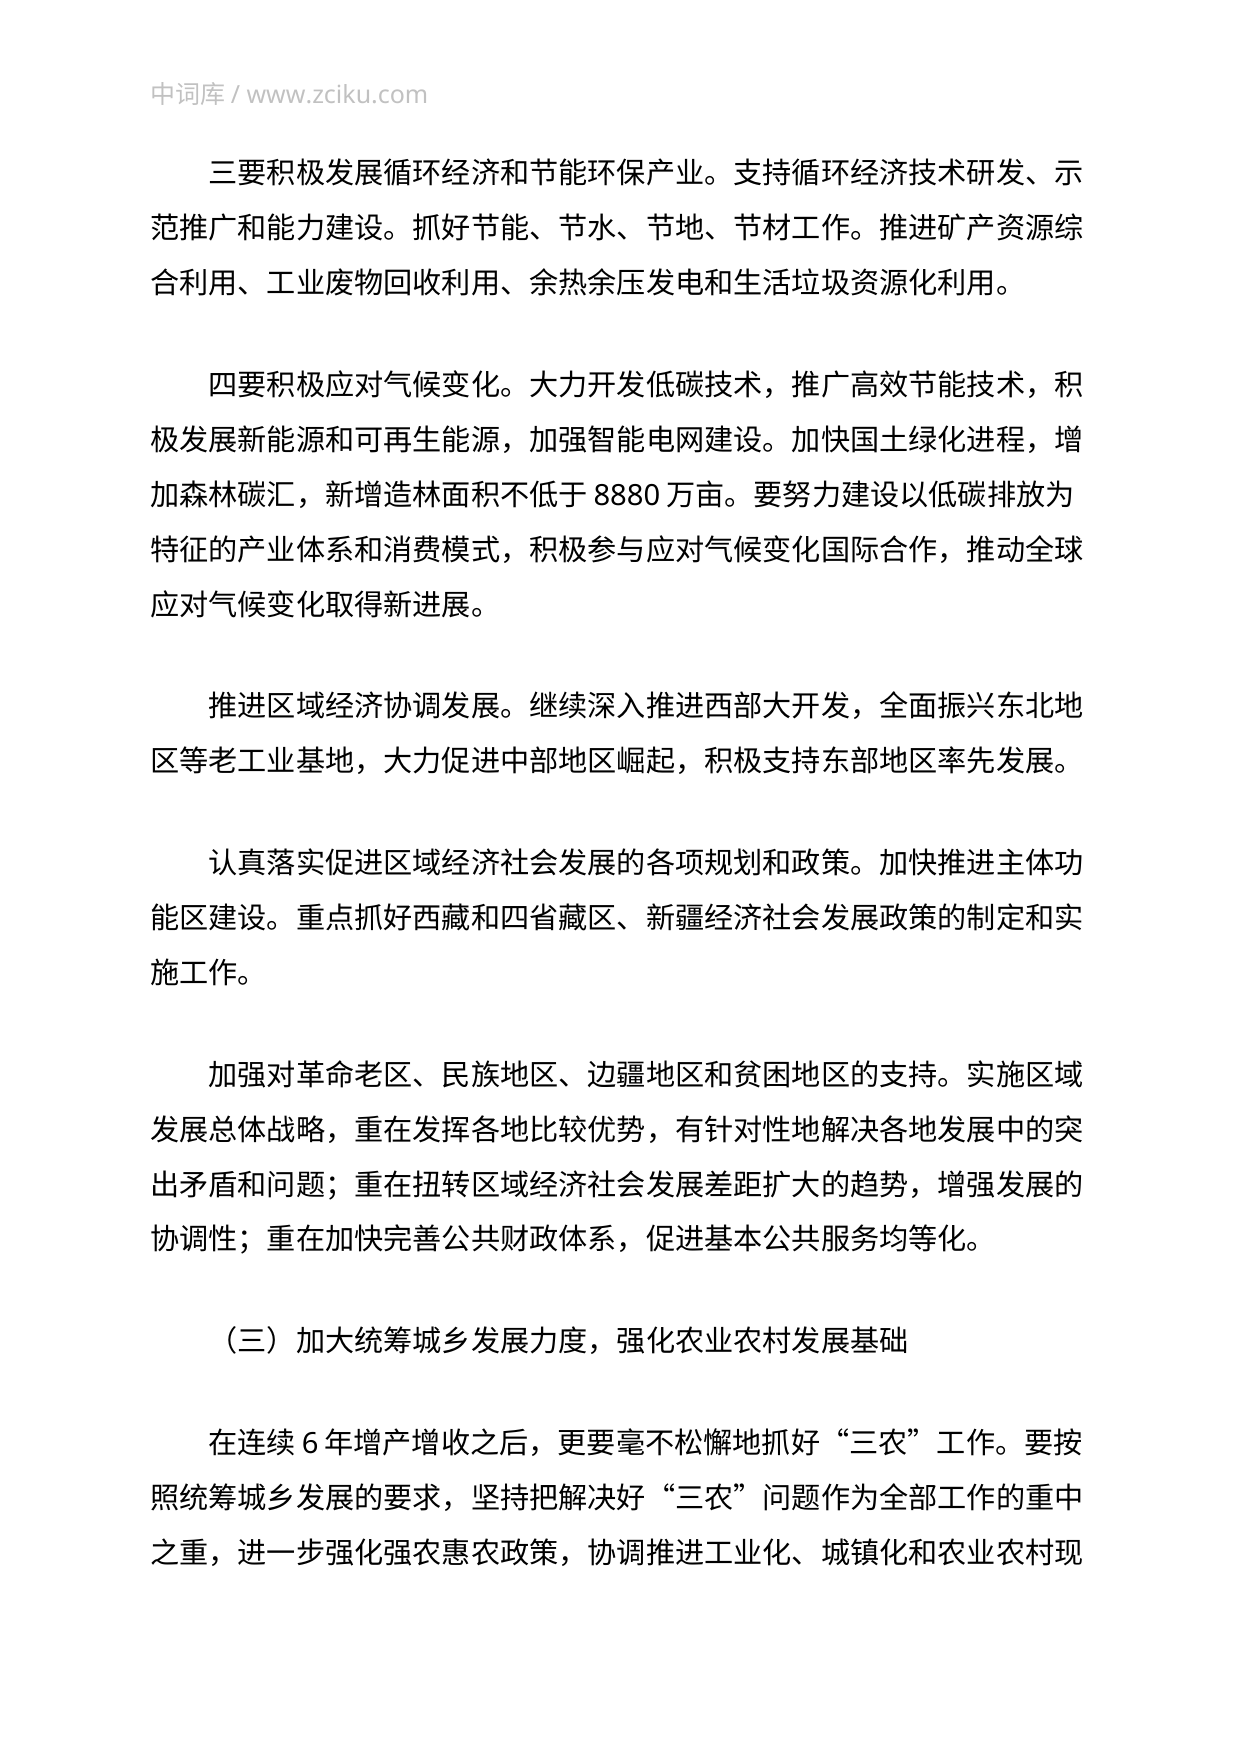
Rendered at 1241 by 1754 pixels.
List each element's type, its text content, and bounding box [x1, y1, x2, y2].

text 四要积极应对气候变化。大力开发低碳技术，推广高效节能技术，积极发展新能源和可再生能源，加强智能电网建设。加快国土绿化进程，增加森林碳汇，新增造林面积不低于8880万亩。要努力建设以低碳排放为特征的产业体系和消费模式，积极参与应对气候变化国际合作，推动全球应对气候变化取得新进展。 [150, 362, 1090, 623]
text 认真落实促进区域经济社会发展的各项规划和政策。加快推进主体功能区建设。重点抓好西藏和四省藏区、新疆经济社会发展政策的制定和实施工作。 [150, 840, 1090, 992]
text 三要积极发展循环经济和节能环保产业。支持循环经济技术研发、示范推广和能力建设。抓好节能、节水、节地、节材工作。推进矿产资源综合利用、工业废物回收利用、余热余压发电和生活垃圾资源化利用。 [150, 150, 1090, 302]
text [150, 1419, 1090, 1572]
text 加强对革命老区、民族地区、边疆地区和贫困地区的支持。实施区域发展总体战略，重在发挥各地比较优势，有针对性地解决各地发展中的突出矛盾和问题；重在扭转区域经济社会发展差距扩大的趋势，增强发展的协调性；重在加快完善公共财政体系，促进基本公共服务均等化。 [150, 1051, 1090, 1258]
text （三）加大统筹城乡发展力度，强化农业农村发展基础 [150, 1318, 1090, 1360]
text 推进区域经济协调发展。继续深入推进西部大开发，全面振兴东北地区等老工业基地，大力促进中部地区崛起，积极支持东部地区率先发展。 [150, 683, 1090, 780]
